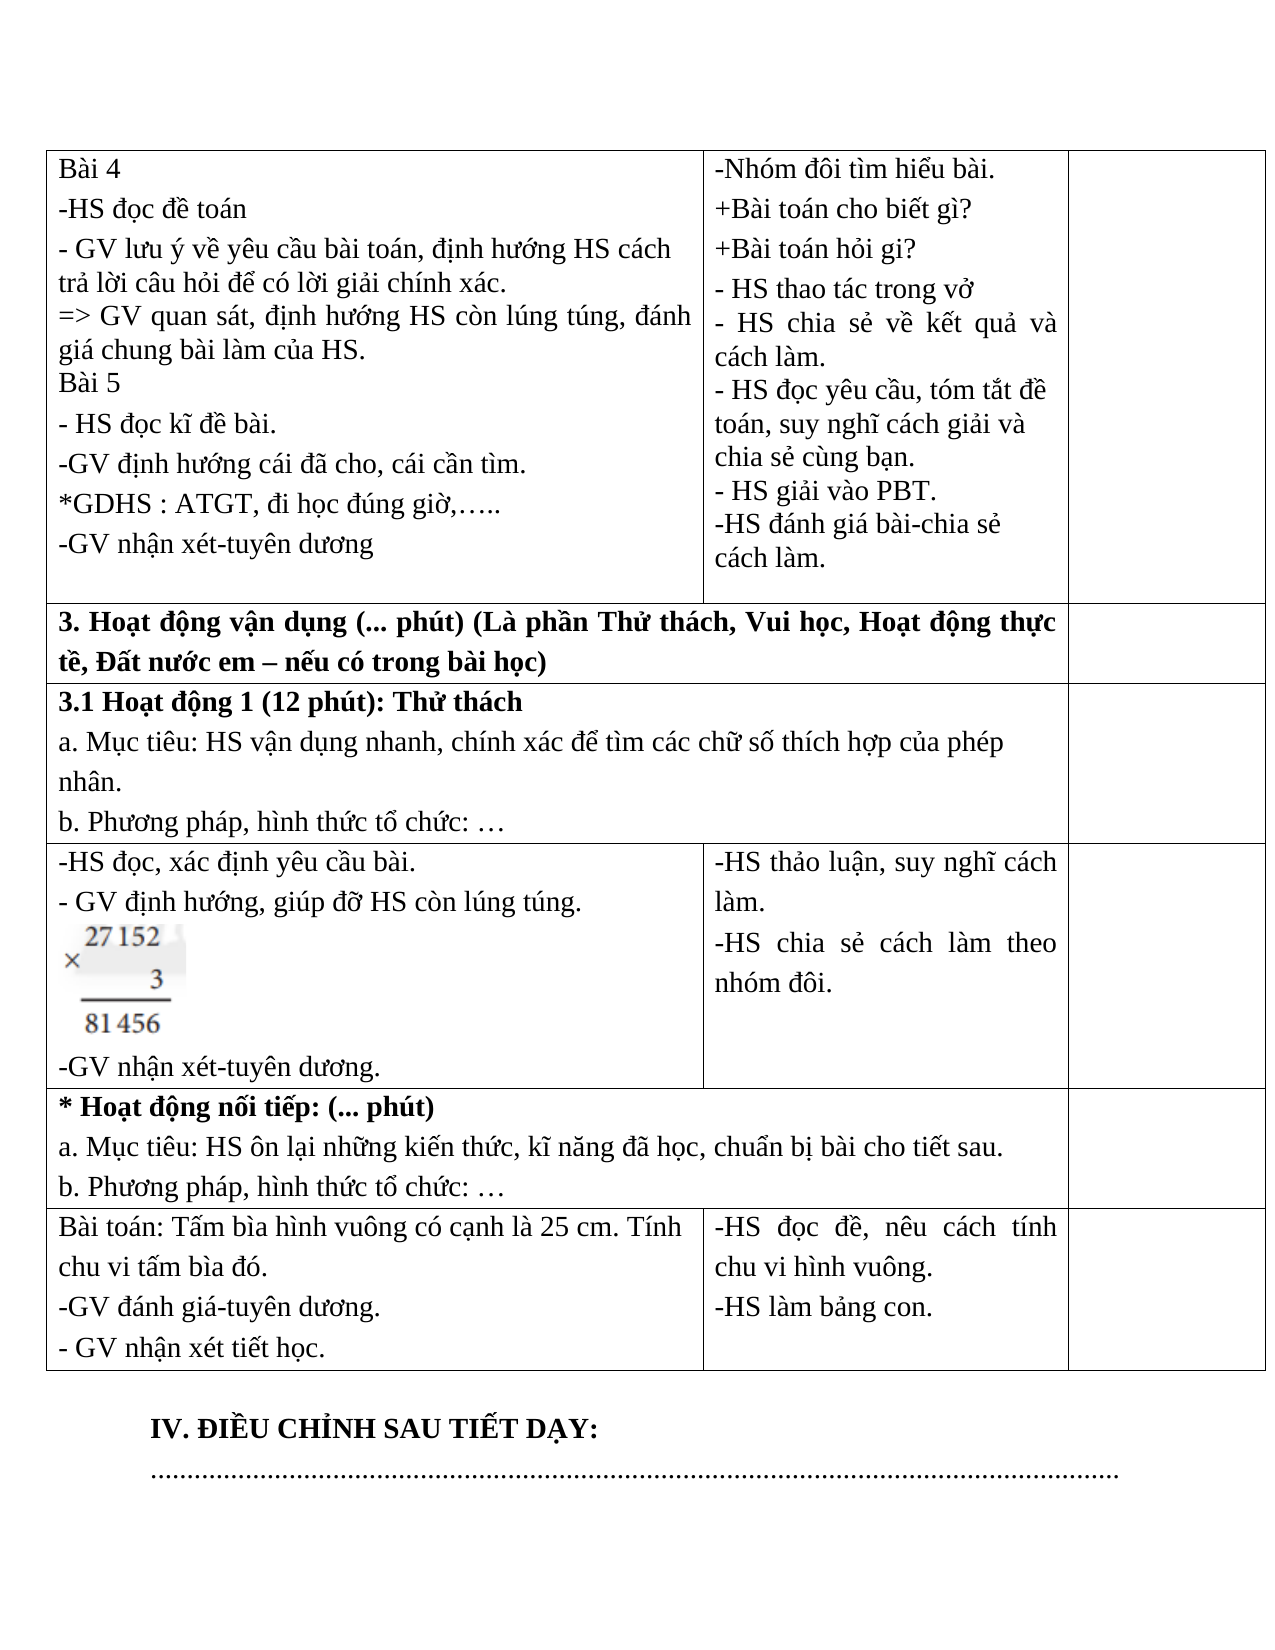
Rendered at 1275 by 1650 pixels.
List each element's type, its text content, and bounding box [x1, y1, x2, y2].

table_cell 3. Hoạt động vận dụng (... phút) (Là phần Thử thách, Vui học, Hoạt động thực tề, Đất nước em – nếu có trong bài học) [47, 604, 1068, 683]
table_cell -HS đọc đề, nêu cách tính chu vi hình vuông. -HS làm bảng con. [704, 1209, 1068, 1370]
table_cell 3.1 Hoạt động 1 (12 phút): Thử thách a. Mục tiêu: HS vận dụng nhanh, chính xác để tìm các chữ số thích hợp của phép nhân. b. Phương pháp, hình thức tổ chức: … [47, 684, 1068, 843]
text IV. ĐIỀU CHỈNH SAU TIẾT DẠY: [150, 1411, 1125, 1445]
table_cell -Nhóm đôi tìm hiểu bài. +Bài toán cho biết gì? +Bài toán hỏi gi? - HS thao tác trong vở - HS chia sẻ về kết quả và cách làm. - HS đọc yêu cầu, tóm tắt đề toán, suy nghĩ cách giải và chia sẻ cùng bạn. - HS giải vào PBT. -HS đánh giá bài-chia sẻ cách làm. [704, 151, 1068, 603]
table_cell [1069, 604, 1265, 683]
picture [58, 924, 187, 1044]
table_cell [1069, 1209, 1265, 1370]
table_cell [1069, 684, 1265, 843]
table_cell -HS thảo luận, suy nghĩ cách làm. -HS chia sẻ cách làm theo nhóm đôi. [704, 844, 1068, 1088]
table_cell -HS đọc, xác định yêu cầu bài. - GV định hướng, giúp đỡ HS còn lúng túng. -GV nhận xét-tuyên dương. [47, 844, 703, 1088]
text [150, 1451, 1125, 1485]
table_cell Bài toán: Tấm bìa hình vuông có cạnh là 25 cm. Tính chu vi tấm bìa đó. -GV đánh giá-tuyên dương. - GV nhận xét tiết học. [47, 1209, 703, 1370]
table_cell [1069, 151, 1265, 603]
table_cell [1069, 1089, 1265, 1208]
table_cell Bài 4 -HS đọc đề toán - GV lưu ý về yêu cầu bài toán, định hướng HS cách trả lời câu hỏi để có lời giải chính xác. => GV quan sát, định hướng HS còn lúng túng, đánh giá chung bài làm của HS. Bài 5 - HS đọc kĩ đề bài. -GV định hướng cái đã cho, cái cần tìm. *GDHS : ATGT, đi học đúng giờ,….. -GV nhận xét-tuyên dương [47, 151, 703, 603]
table_cell * Hoạt động nối tiếp: (... phút) a. Mục tiêu: HS ôn lại những kiến thức, kĩ năng đã học, chuẩn bị bài cho tiết sau. b. Phương pháp, hình thức tổ chức: … [47, 1089, 1068, 1208]
table_cell [1069, 844, 1265, 1088]
